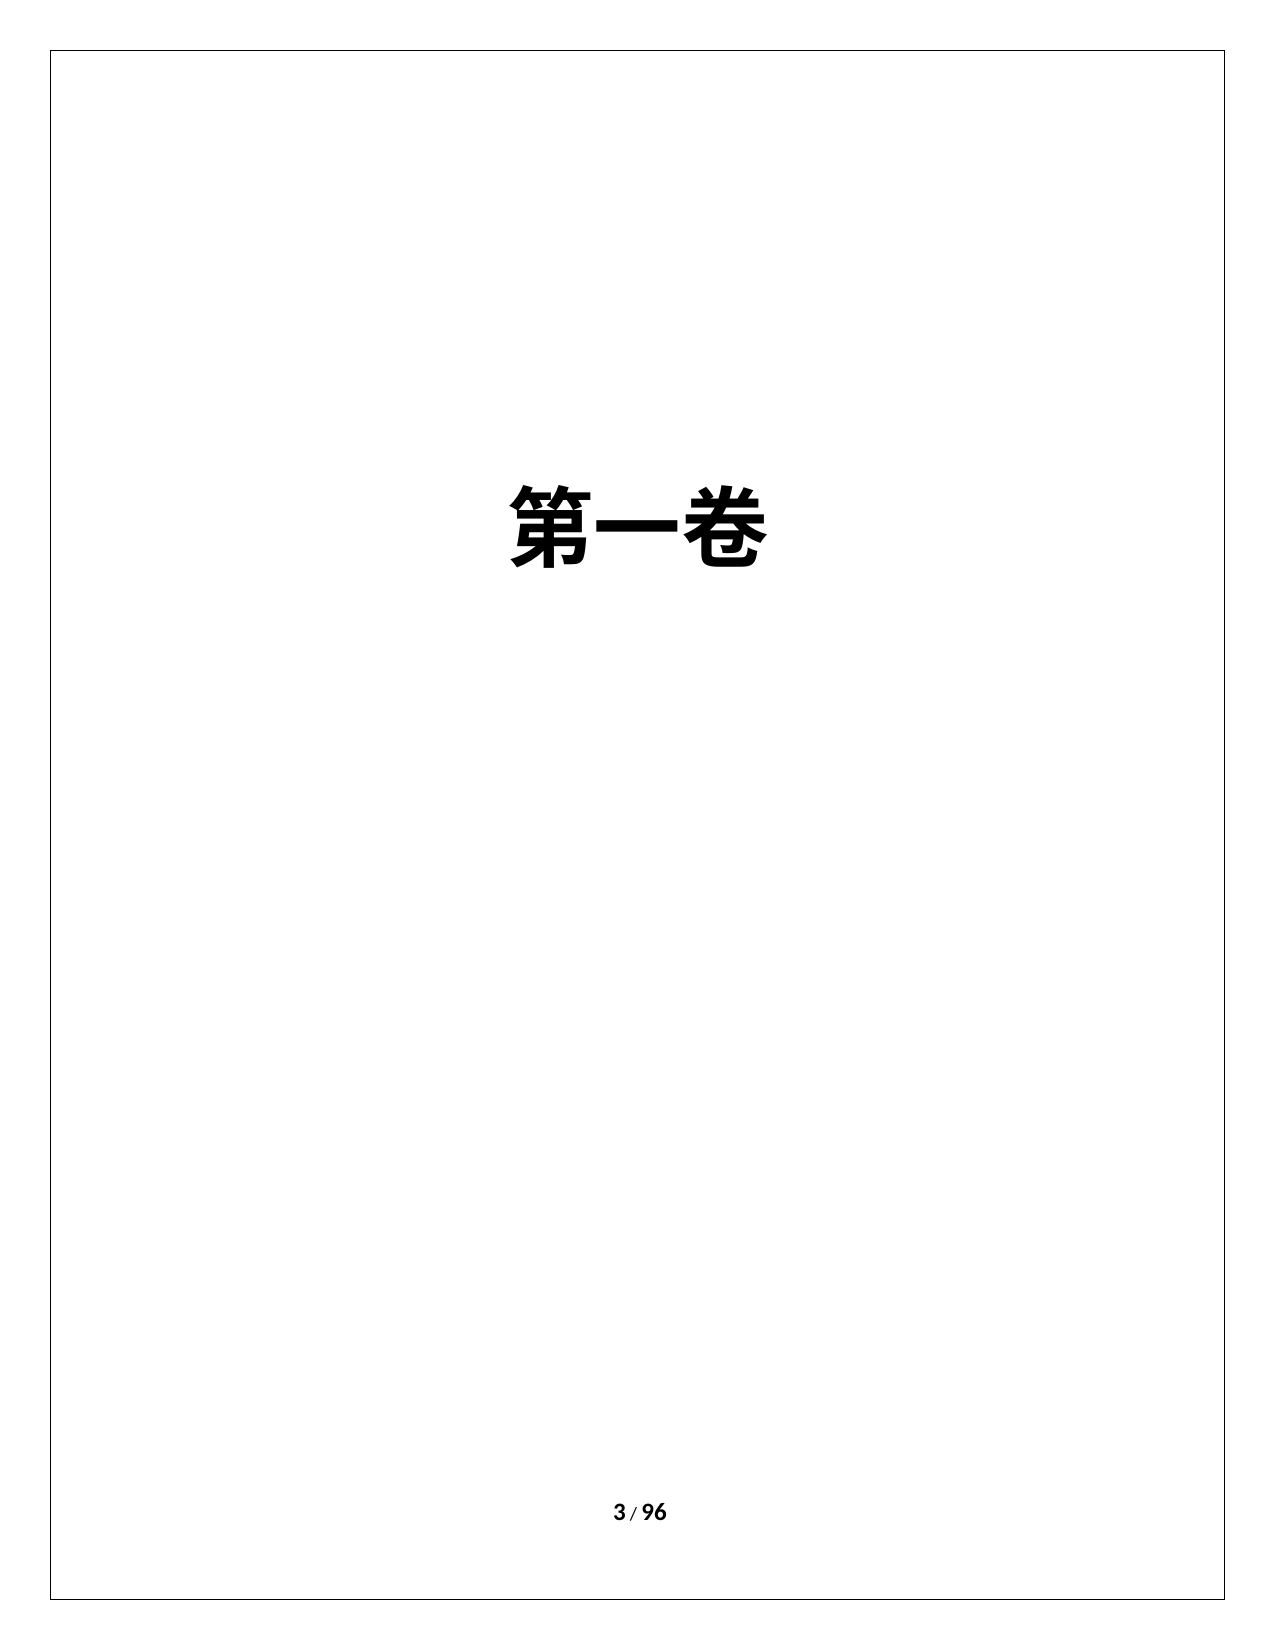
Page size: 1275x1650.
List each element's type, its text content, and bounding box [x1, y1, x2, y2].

text 第一卷 [187, 459, 1087, 586]
